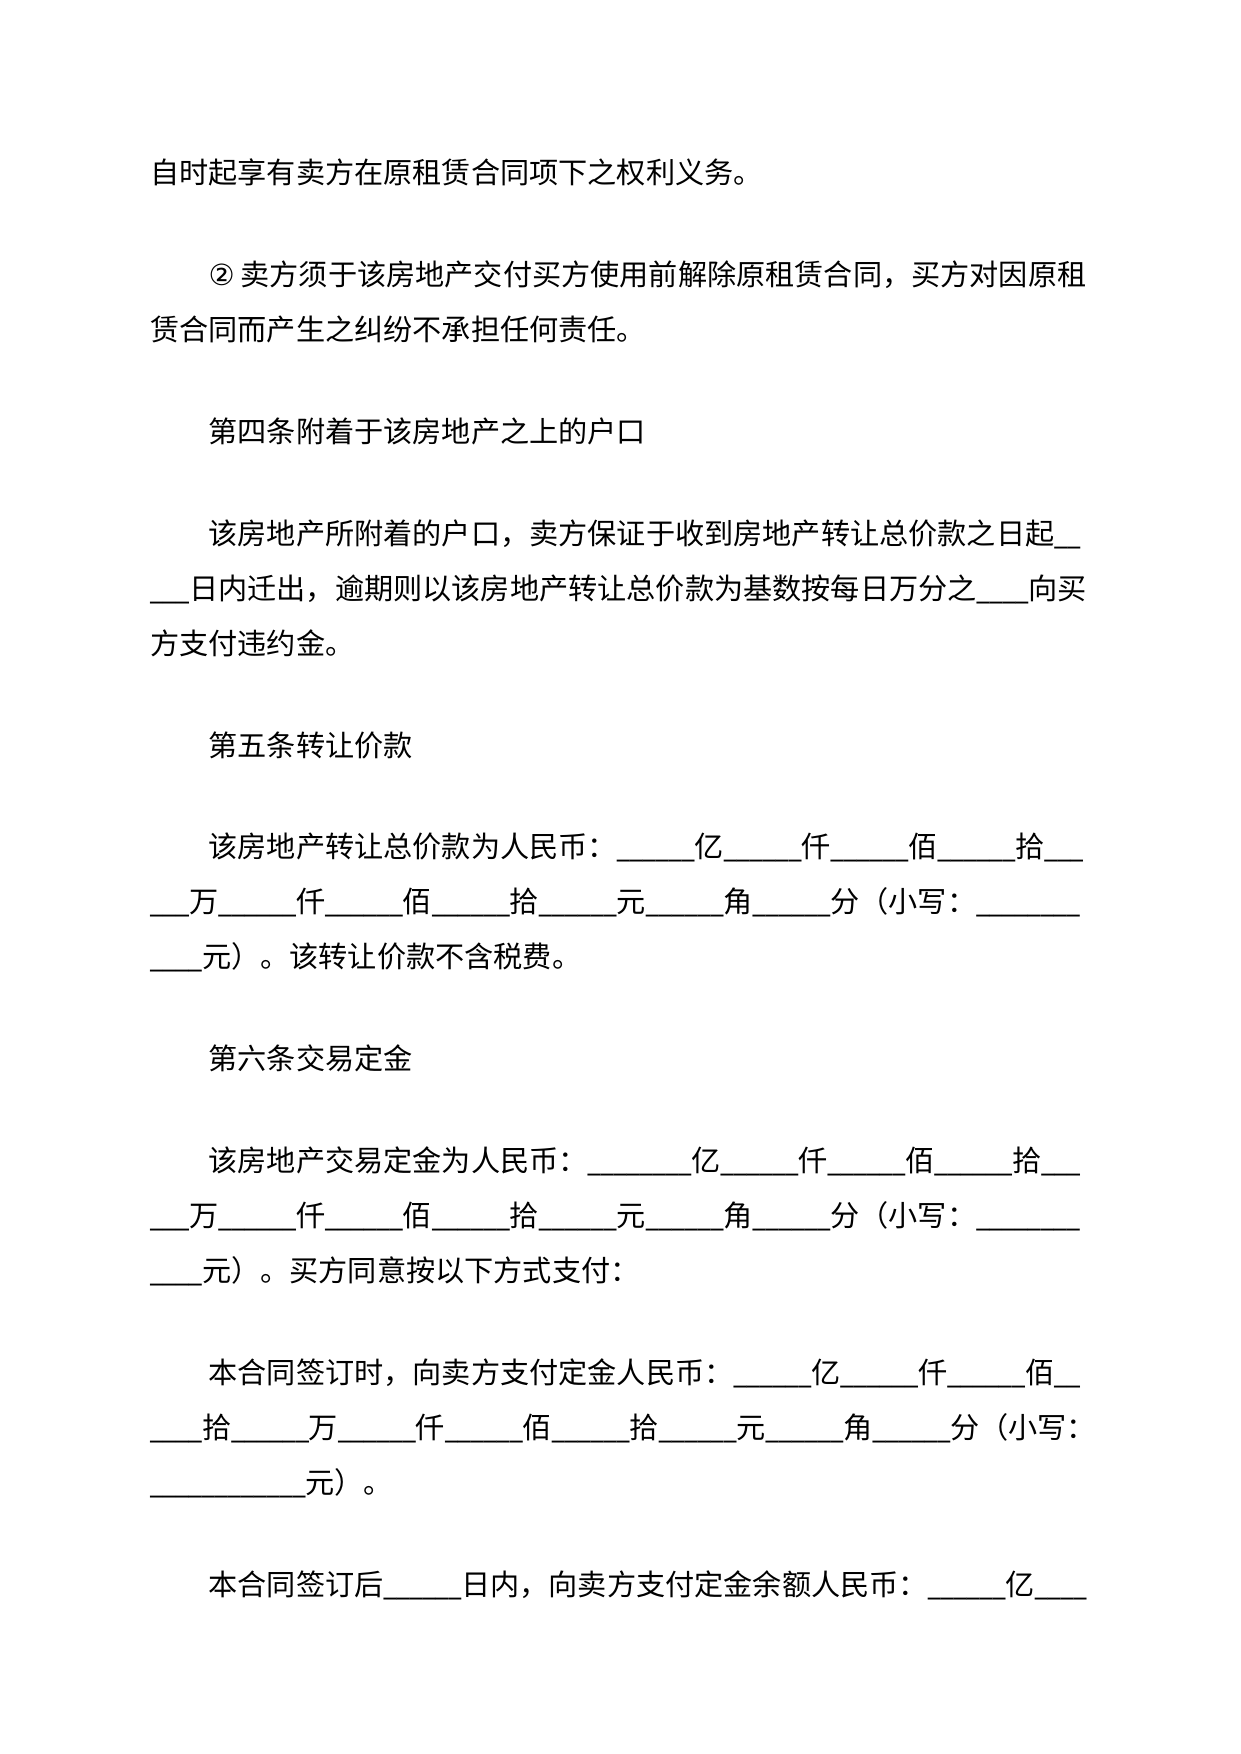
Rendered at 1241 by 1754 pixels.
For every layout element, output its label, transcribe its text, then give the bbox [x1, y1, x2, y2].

text 该房地产交易定金为人民币：________亿______仟______佰______拾______万______仟______佰______拾______元______角______分（小写：____________元）。买方同意按以下方式支付： [150, 1138, 1090, 1290]
text ②卖方须于该房地产交付买方使用前解除原租赁合同，买方对因原租赁合同而产生之纠纷不承担任何责任。 [150, 252, 1090, 349]
text 第六条交易定金 [150, 1036, 1090, 1078]
text 第五条转让价款 [150, 722, 1090, 764]
text 该房地产所附着的户口，卖方保证于收到房地产转让总价款之日起_____日内迁出，逾期则以该房地产转让总价款为基数按每日万分之____向买方支付违约金。 [150, 510, 1090, 663]
text 本合同签订时，向卖方支付定金人民币：______亿______仟______佰______拾______万______仟______佰______拾______元______角______分（小写：____________元）。 [150, 1349, 1090, 1502]
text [150, 150, 1090, 192]
text 第四条附着于该房地产之上的户口 [150, 408, 1090, 451]
text 该房地产转让总价款为人民币：______亿______仟______佰______拾______万______仟______佰______拾______元______角______分（小写：____________元）。该转让价款不含税费。 [150, 824, 1090, 976]
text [150, 1562, 1090, 1604]
